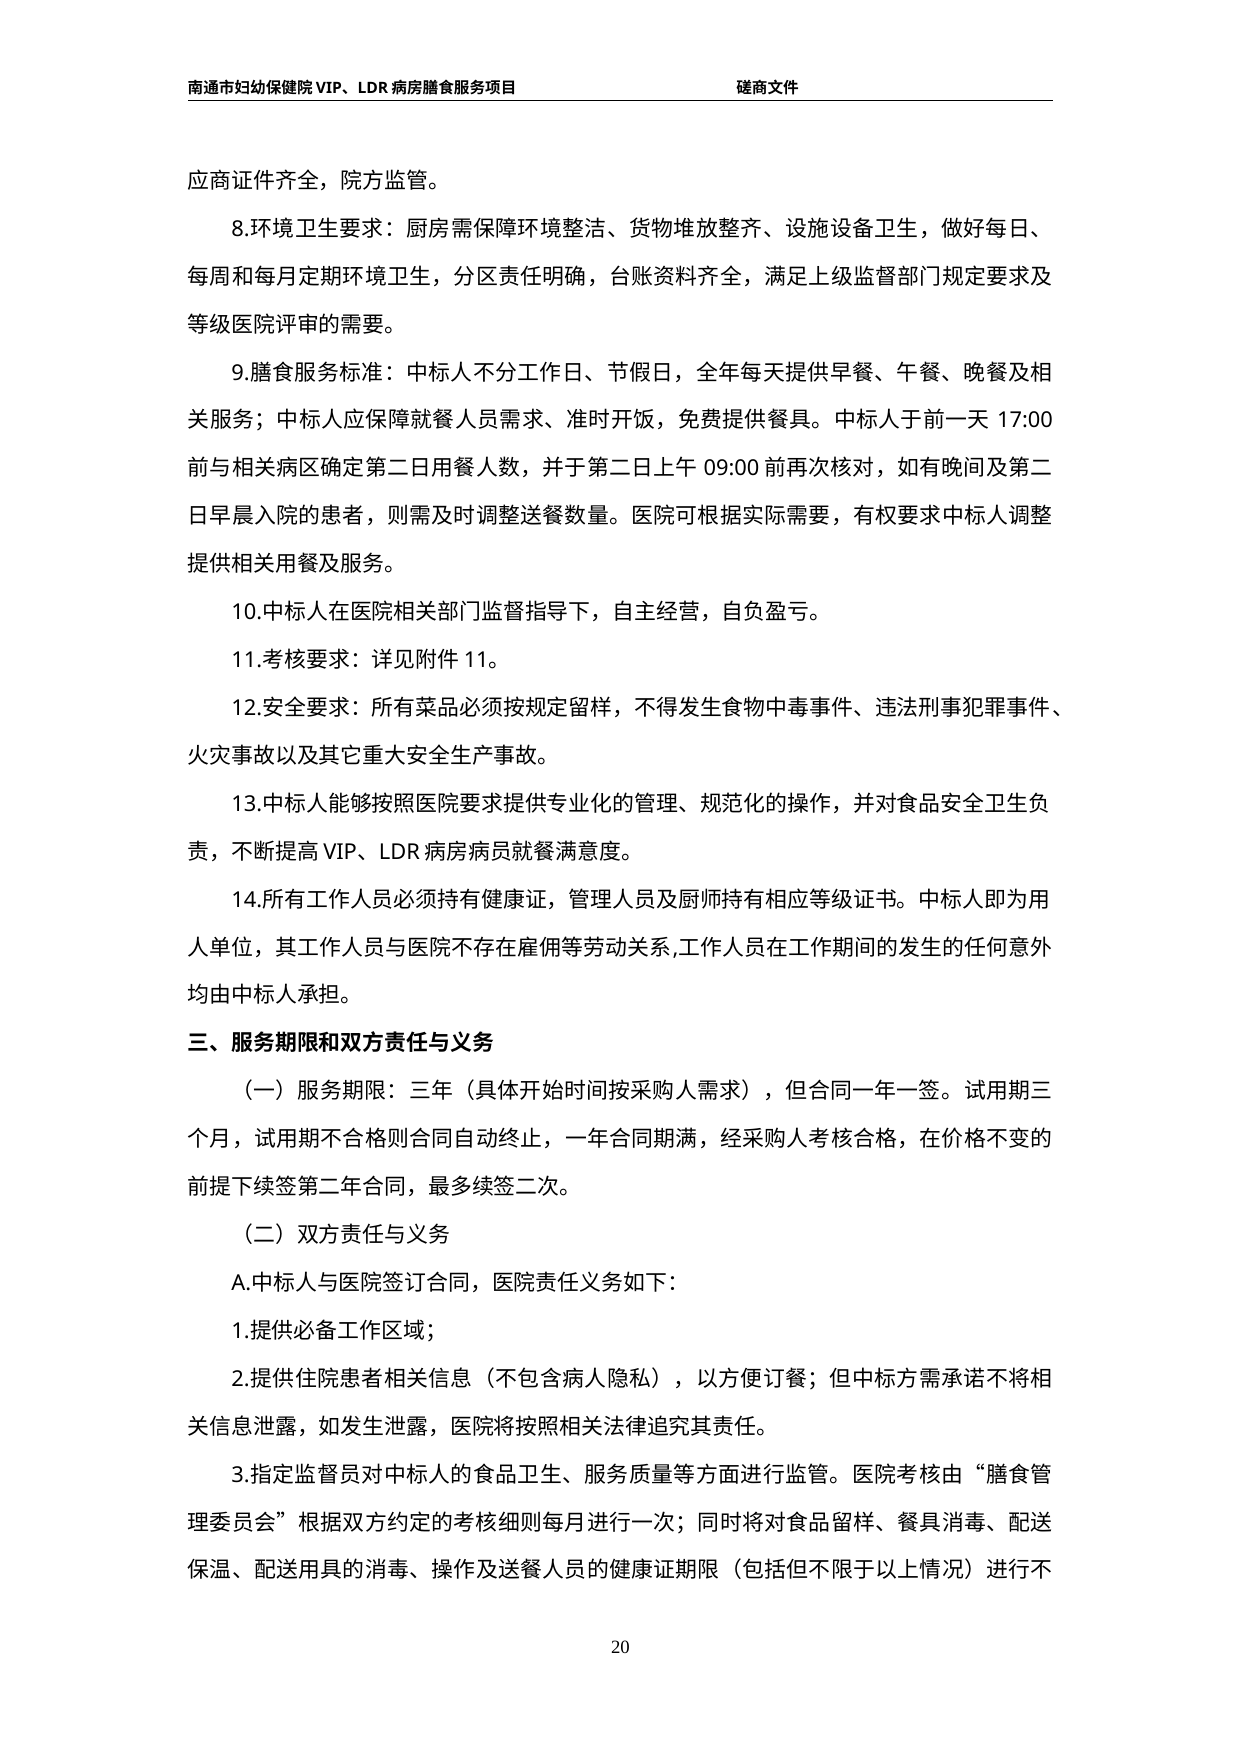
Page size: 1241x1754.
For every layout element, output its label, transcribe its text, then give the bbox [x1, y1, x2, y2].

text （一）服务期限：三年（具体开始时间按采购人需求），但合同一年一签。试用期三个月，试用期不合格则合同自动终止，一年合同期满，经采购人考核合格，在价格不变的前提下续签第二年合同，最多续签二次。 [187, 1060, 1053, 1204]
text 14.所有工作人员必须持有健康证，管理人员及厨师持有相应等级证书。中标人即为用人单位，其工作人员与医院不存在雇佣等劳动关系,工作人员在工作期间的发生的任何意外均由中标人承担。 [187, 869, 1053, 1012]
text （二）双方责任与义务 [187, 1204, 1053, 1252]
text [187, 150, 1053, 198]
text A.中标人与医院签订合同，医院责任义务如下： [187, 1252, 1053, 1300]
text 10.中标人在医院相关部门监督指导下，自主经营，自负盈亏。 [187, 581, 1053, 629]
text 13.中标人能够按照医院要求提供专业化的管理、规范化的操作，并对食品安全卫生负责，不断提高VIP、LDR病房病员就餐满意度。 [187, 773, 1053, 869]
text 9.膳食服务标准：中标人不分工作日、节假日，全年每天提供早餐、午餐、晚餐及相关服务；中标人应保障就餐人员需求、准时开饭，免费提供餐具。中标人于前一天17:00前与相关病区确定第二日用餐人数，并于第二日上午09:00前再次核对，如有晚间及第二日早晨入院的患者，则需及时调整送餐数量。医院可根据实际需要，有权要求中标人调整、提供相关用餐及服务。 [187, 342, 1053, 581]
text 2.提供住院患者相关信息（不包含病人隐私），以方便订餐；但中标方需承诺不将相关信息泄露，如发生泄露，医院将按照相关法律追究其责任。 [187, 1348, 1053, 1444]
text 8.环境卫生要求：厨房需保障环境整洁、货物堆放整齐、设施设备卫生，做好每日、每周和每月定期环境卫生，分区责任明确，台账资料齐全，满足上级监督部门规定要求及等级医院评审的需要。 [187, 198, 1053, 342]
text 三、服务期限和双方责任与义务 [187, 1012, 1053, 1060]
text 11.考核要求：详见附件11。 [187, 629, 1053, 677]
text 1.提供必备工作区域； [187, 1300, 1053, 1348]
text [187, 1444, 1053, 1587]
text 12.安全要求：所有菜品必须按规定留样，不得发生食物中毒事件、违法刑事犯罪事件、火灾事故以及其它重大安全生产事故。 [187, 677, 1053, 773]
